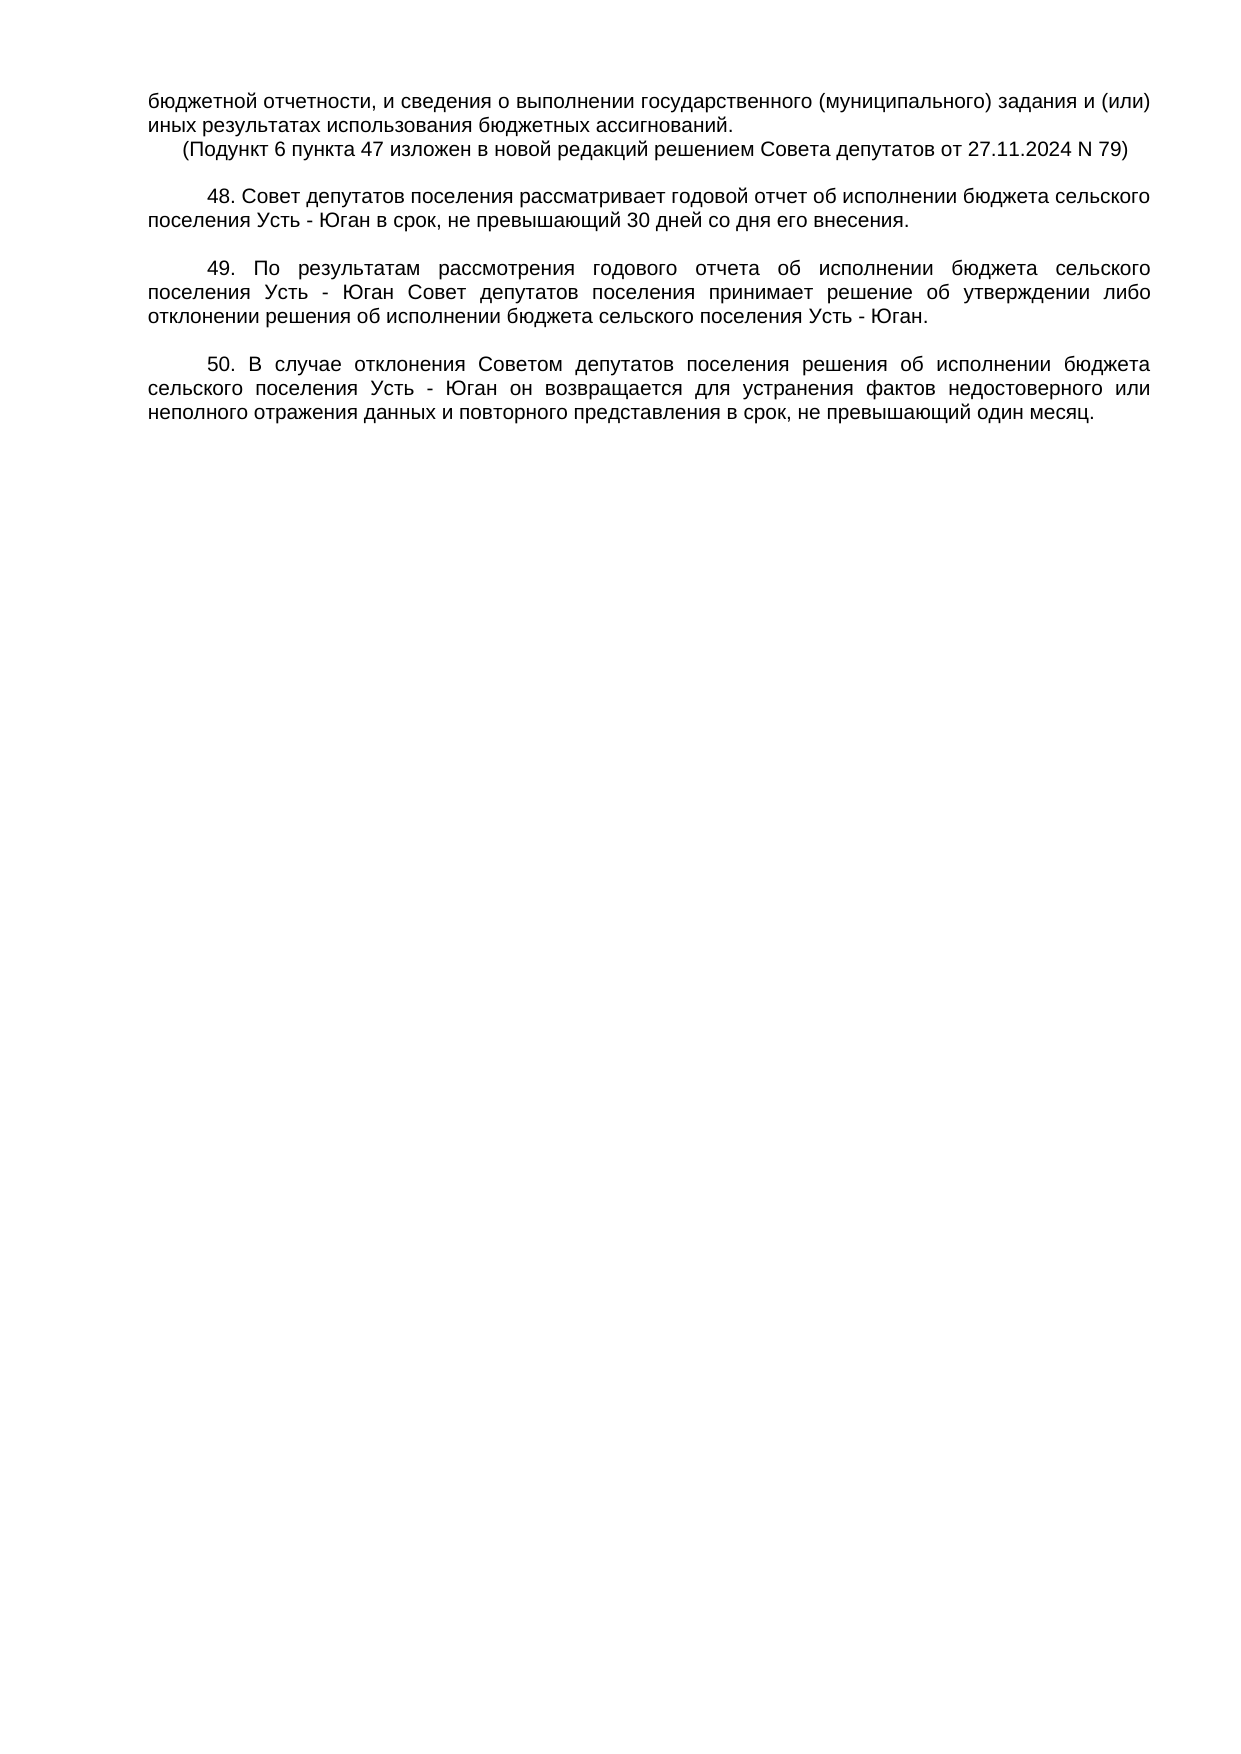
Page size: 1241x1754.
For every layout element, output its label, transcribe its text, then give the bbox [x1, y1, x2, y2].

text 50. В случае отклонения Советом депутатов поселения решения об исполнении бюджета сельского поселения Усть - Юган он возвращается для устранения фактов недостоверного или неполного отражения данных и повторного представления в срок, не превышающий один месяц. [148, 352, 1152, 424]
text 49. По результатам рассмотрения годового отчета об исполнении бюджета сельского поселения Усть - Юган Совет депутатов поселения принимает решение об утверждении либо отклонении решения об исполнении бюджета сельского поселения Усть - Юган. [148, 256, 1152, 328]
text 48. Совет депутатов поселения рассматривает годовой отчет об исполнении бюджета сельского поселения Усть - Юган в срок, не превышающий 30 дней со дня его внесения. [148, 184, 1152, 232]
text (Подункт 6 пункта 47 изложен в новой редакций решением Совета депутатов от 27.11.2024 N 79) [148, 136, 1152, 160]
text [148, 88, 1152, 136]
